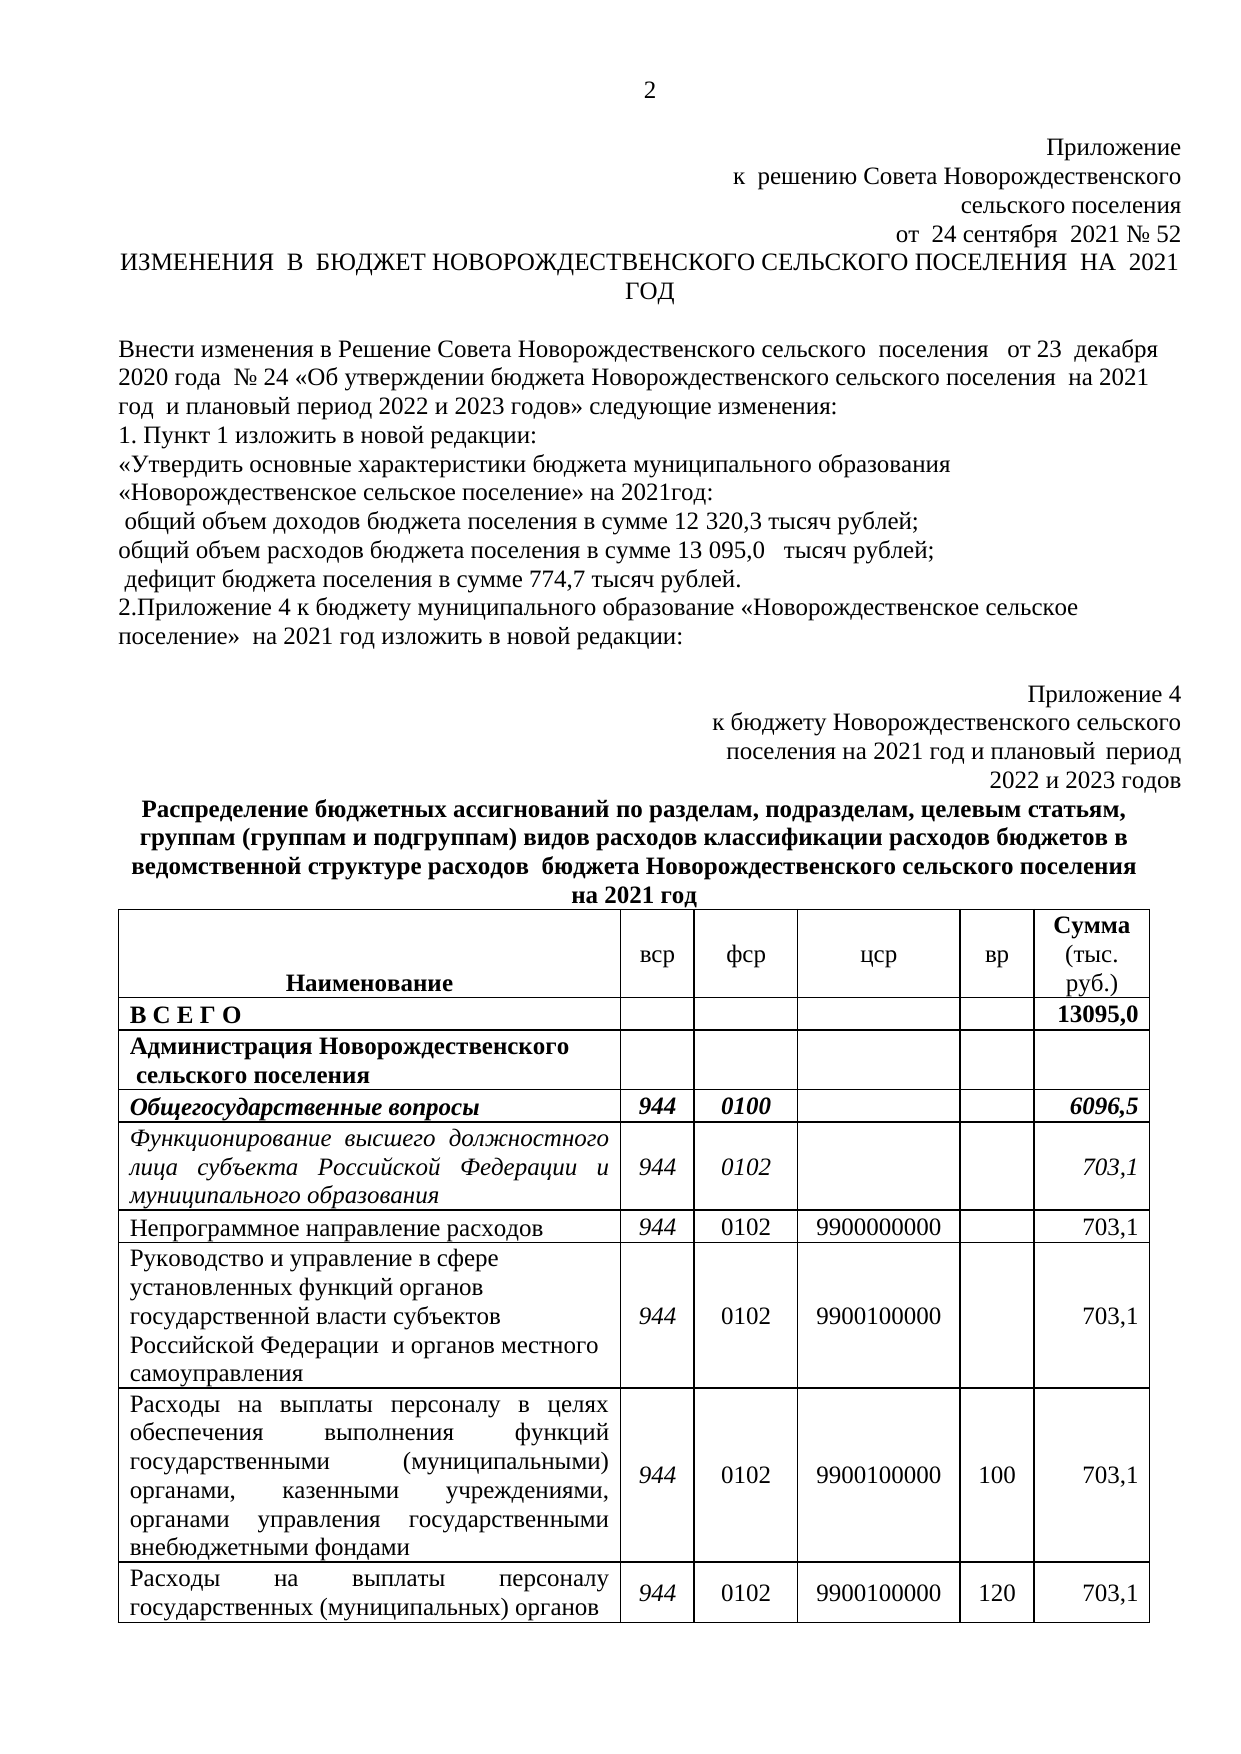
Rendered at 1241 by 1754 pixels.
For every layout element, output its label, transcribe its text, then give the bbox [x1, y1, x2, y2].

table_cell Администрация Новорождественского сельского поселения [119, 1031, 620, 1088]
table_cell 944 [621, 1563, 693, 1621]
table_cell 944 [621, 1389, 693, 1561]
table_cell 9900000000 [798, 1211, 959, 1242]
table_cell Сумма (тыс. руб.) [1035, 910, 1149, 997]
subtitle 2022 и 2023 годов [118, 765, 1181, 794]
table_cell 120 [961, 1563, 1033, 1621]
subtitle ИЗМЕНЕНИЯ В БЮДЖЕТ НОВОРОЖДЕСТВЕНСКОГО СЕЛЬСКОГО ПОСЕЛЕНИЯ НА 2021 ГОД [118, 247, 1181, 305]
table_cell 6096,5 [1035, 1090, 1149, 1121]
subtitle сельского поселения [118, 190, 1181, 219]
table_cell фср [695, 910, 797, 997]
table_cell 703,1 [1035, 1243, 1149, 1387]
table_cell 944 [621, 1211, 693, 1242]
table_cell Функционирование высшего должностного лица субъекта Российской Федерации и муниципального образования [119, 1123, 620, 1209]
table_cell 944 [621, 1243, 693, 1387]
table_cell [798, 998, 959, 1029]
table_cell 944 [621, 1123, 693, 1209]
subtitle Приложение 4 [118, 679, 1181, 707]
subtitle 2.Приложение 4 к бюджету муниципального образование «Новорождественское сельское поселение» на 2021 год изложить в новой редакции: [118, 592, 1181, 650]
table_cell [961, 1211, 1033, 1242]
table_cell Расходы на выплаты персоналу государственных (муниципальных) органов [119, 1563, 620, 1621]
table_cell 0100 [695, 1090, 797, 1121]
table_cell 0102 [695, 1389, 797, 1561]
table_cell 0102 [695, 1243, 797, 1387]
table_cell 703,1 [1035, 1211, 1149, 1242]
table_cell вср [621, 910, 693, 997]
table_cell [961, 1243, 1033, 1387]
table_cell Наименование [119, 910, 620, 997]
table_cell [1035, 1031, 1149, 1088]
table_cell [695, 1031, 797, 1088]
subtitle «Утвердить основные характеристики бюджета муниципального образования «Новорождественское сельское поселение» на 2021год: [118, 449, 1181, 506]
table_cell 0102 [695, 1563, 797, 1621]
subtitle общий объем доходов бюджета поселения в сумме 12 320,3 тысяч рублей; [118, 506, 1181, 535]
table_cell 703,1 [1035, 1563, 1149, 1621]
table_cell [798, 1031, 959, 1088]
table_cell [798, 1123, 959, 1209]
table_cell [961, 1090, 1033, 1121]
table_cell [621, 1031, 693, 1088]
table_cell 100 [961, 1389, 1033, 1561]
subtitle к бюджету Новорождественского сельского [118, 707, 1181, 736]
table_cell В С Е Г О [119, 998, 620, 1029]
table_cell 703,1 [1035, 1389, 1149, 1561]
subtitle от 24 сентября 2021 № 52 [118, 219, 1181, 247]
table_cell 0102 [695, 1123, 797, 1209]
table_cell [961, 1123, 1033, 1209]
table_cell [621, 998, 693, 1029]
table_cell Общегосударственные вопросы [119, 1090, 620, 1121]
table_cell 9900100000 [798, 1563, 959, 1621]
table_cell 944 [621, 1090, 693, 1121]
table_cell 0102 [695, 1211, 797, 1242]
table_cell 9900100000 [798, 1389, 959, 1561]
table_cell вр [961, 910, 1033, 997]
table_cell [961, 998, 1033, 1029]
table_cell 13095,0 [1035, 998, 1149, 1029]
subtitle к решению Совета Новорождественского [118, 161, 1181, 190]
subtitle поселения на 2021 год и плановый период [118, 736, 1181, 765]
subtitle дефицит бюджета поселения в сумме 774,7 тысяч рублей. [118, 564, 1181, 592]
table_cell [695, 998, 797, 1029]
table_cell цср [798, 910, 959, 997]
subtitle 1. Пункт 1 изложить в новой редакции: [118, 420, 1181, 449]
table_cell [961, 1031, 1033, 1088]
table_cell 703,1 [1035, 1123, 1149, 1209]
subtitle общий объем расходов бюджета поселения в сумме 13 095,0 тысяч рублей; [118, 535, 1181, 564]
table_cell 9900100000 [798, 1243, 959, 1387]
subtitle Приложение [118, 132, 1181, 161]
table_cell [798, 1090, 959, 1121]
subtitle Внести изменения в Решение Совета Новорождественского сельского поселения от 23 декабря 2020 года № 24 «Об утверждении бюджета Новорождественского сельского поселения на 2021 год и плановый период 2022 и 2023 годов» следующие изменения: [118, 334, 1181, 420]
table_cell Непрограммное направление расходов [119, 1211, 620, 1242]
table_header Распределение бюджетных ассигнований по разделам, подразделам, целевым статьям, группам (группам и подгруппам) видов расходов классификации расходов бюджетов в ведомственной структуре расходов бюджета Новорождественского сельского поселения на 2021 год [118, 794, 1149, 909]
